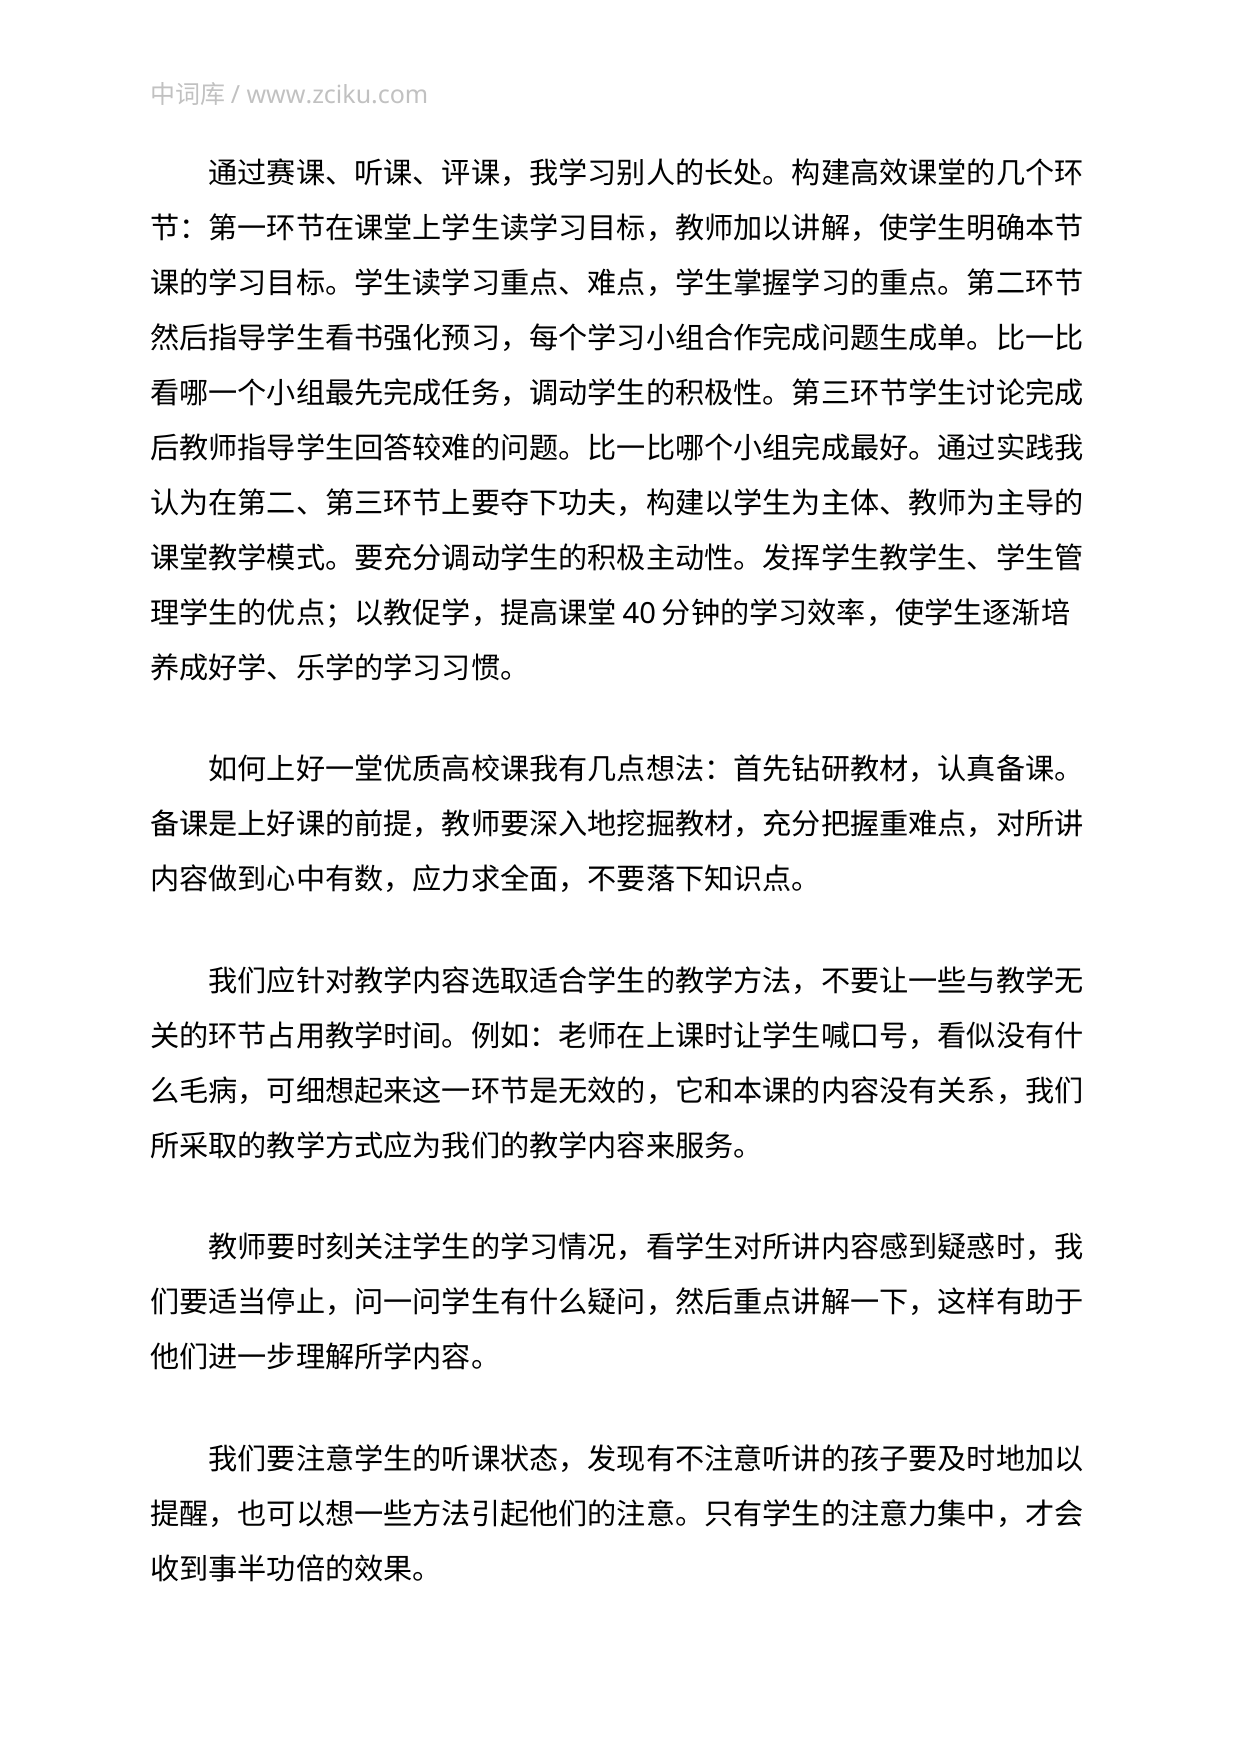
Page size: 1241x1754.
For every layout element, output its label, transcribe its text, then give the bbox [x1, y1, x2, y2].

text 如何上好一堂优质高校课我有几点想法：首先钻研教材，认真备课。备课是上好课的前提，教师要深入地挖掘教材，充分把握重难点，对所讲内容做到心中有数，应力求全面，不要落下知识点。 [150, 746, 1090, 898]
text 通过赛课、听课、评课，我学习别人的长处。构建高效课堂的几个环节：第一环节在课堂上学生读学习目标，教师加以讲解，使学生明确本节课的学习目标。学生读学习重点、难点，学生掌握学习的重点。第二环节然后指导学生看书强化预习，每个学习小组合作完成问题生成单。比一比看哪一个小组最先完成任务，调动学生的积极性。第三环节学生讨论完成后教师指导学生回答较难的问题。比一比哪个小组完成最好。通过实践我认为在第二、第三环节上要夺下功夫，构建以学生为主体、教师为主导的课堂教学模式。要充分调动学生的积极主动性。发挥学生教学生、学生管理学生的优点；以教促学，提高课堂40分钟的学习效率，使学生逐渐培养成好学、乐学的学习习惯。 [150, 150, 1090, 686]
text 我们应针对教学内容选取适合学生的教学方法，不要让一些与教学无关的环节占用教学时间。例如：老师在上课时让学生喊口号，看似没有什么毛病，可细想起来这一环节是无效的，它和本课的内容没有关系，我们所采取的教学方式应为我们的教学内容来服务。 [150, 957, 1090, 1164]
text 教师要时刻关注学生的学习情况，看学生对所讲内容感到疑惑时，我们要适当停止，问一问学生有什么疑问，然后重点讲解一下，这样有助于他们进一步理解所学内容。 [150, 1224, 1090, 1376]
text 我们要注意学生的听课状态，发现有不注意听讲的孩子要及时地加以提醒，也可以想一些方法引起他们的注意。只有学生的注意力集中，才会收到事半功倍的效果。 [150, 1436, 1090, 1588]
